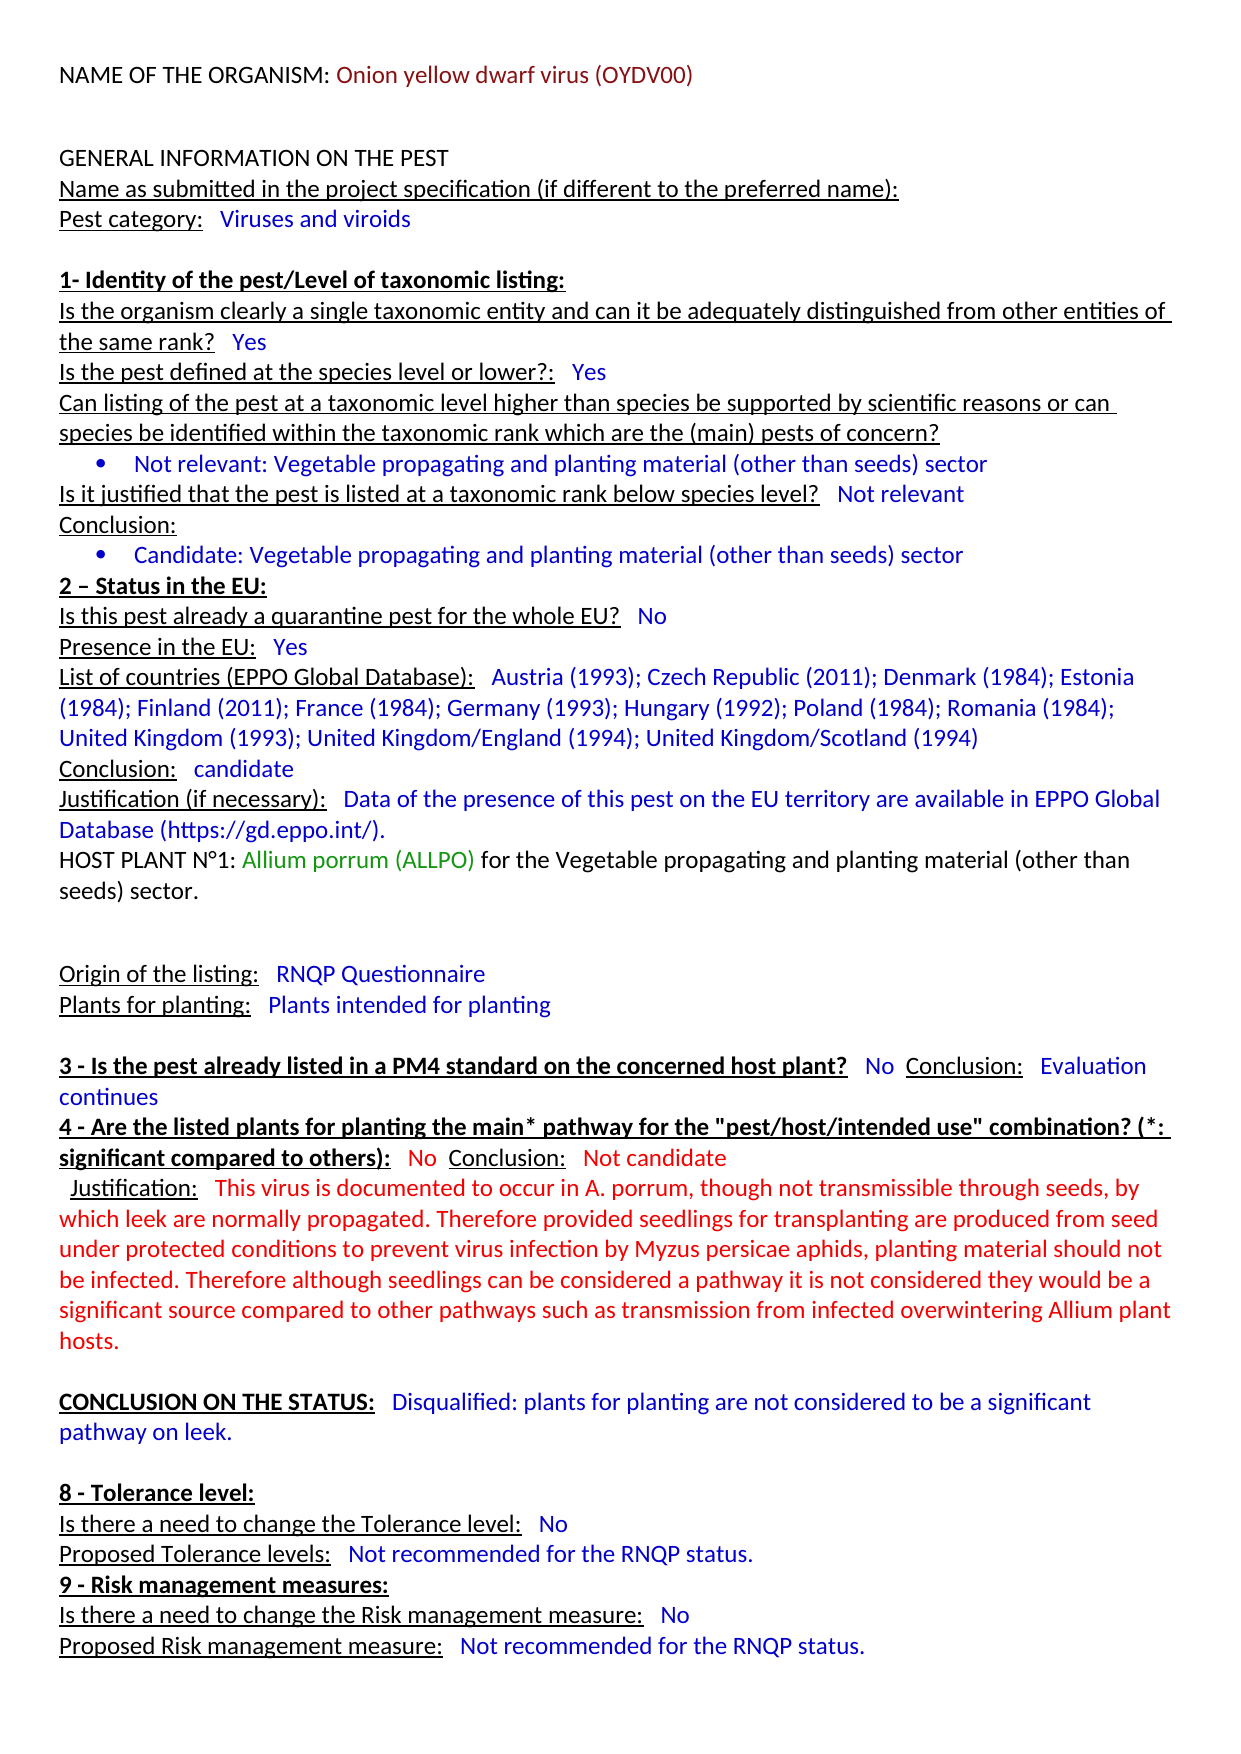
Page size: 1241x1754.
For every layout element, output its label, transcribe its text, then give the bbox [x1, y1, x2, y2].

text Name as submitted in the project specification (if different to the preferred name): Pest category: Viruses and viroids 1- Identity of the pest/Level of taxonomic listing: Is the organism clearly a single taxonomic entity and can it be adequately distinguished from other entities of the same rank? Yes Is the pest defined at the species level or lower?: Yes Can listing of the pest at a taxonomic level higher than species be supported by scientific reasons or can species be identified within the taxonomic rank which are the (main) pests of concern? [59, 173, 1181, 448]
text HOST PLANT N°1: Allium porrum (ALLPO) for the Vegetable propagating and planting material (other than seeds) sector. [59, 844, 1181, 906]
text NAME OF THE ORGANISM: Onion yellow dwarf virus (OYDV00) [59, 59, 1181, 89]
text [59, 958, 1181, 1661]
list Candidate: Vegetable propagating and planting material (other than seeds) sector [96, 539, 1181, 570]
list Not relevant: Vegetable propagating and planting material (other than seeds) sector [96, 448, 1181, 478]
text Is it justified that the pest is listed at a taxonomic rank below species level? Not relevant Conclusion: [59, 478, 1181, 539]
text GENERAL INFORMATION ON THE PEST [59, 142, 1181, 173]
text 2 – Status in the EU: Is this pest already a quarantine pest for the whole EU? No Presence in the EU: Yes List of countries (EPPO Global Database): Austria (1993); Czech Republic (2011); Denmark (1984); Estonia (1984); Finland (2011); France (1984); Germany (1993); Hungary (1992); Poland (1984); Romania (1984); United Kingdom (1993); United Kingdom/England (1994); United Kingdom/Scotland (1994) Conclusion: candidate Justification (if necessary): Data of the presence of this pest on the EU territory are available in EPPO Global Database (https://gd.eppo.int/). [59, 570, 1181, 844]
